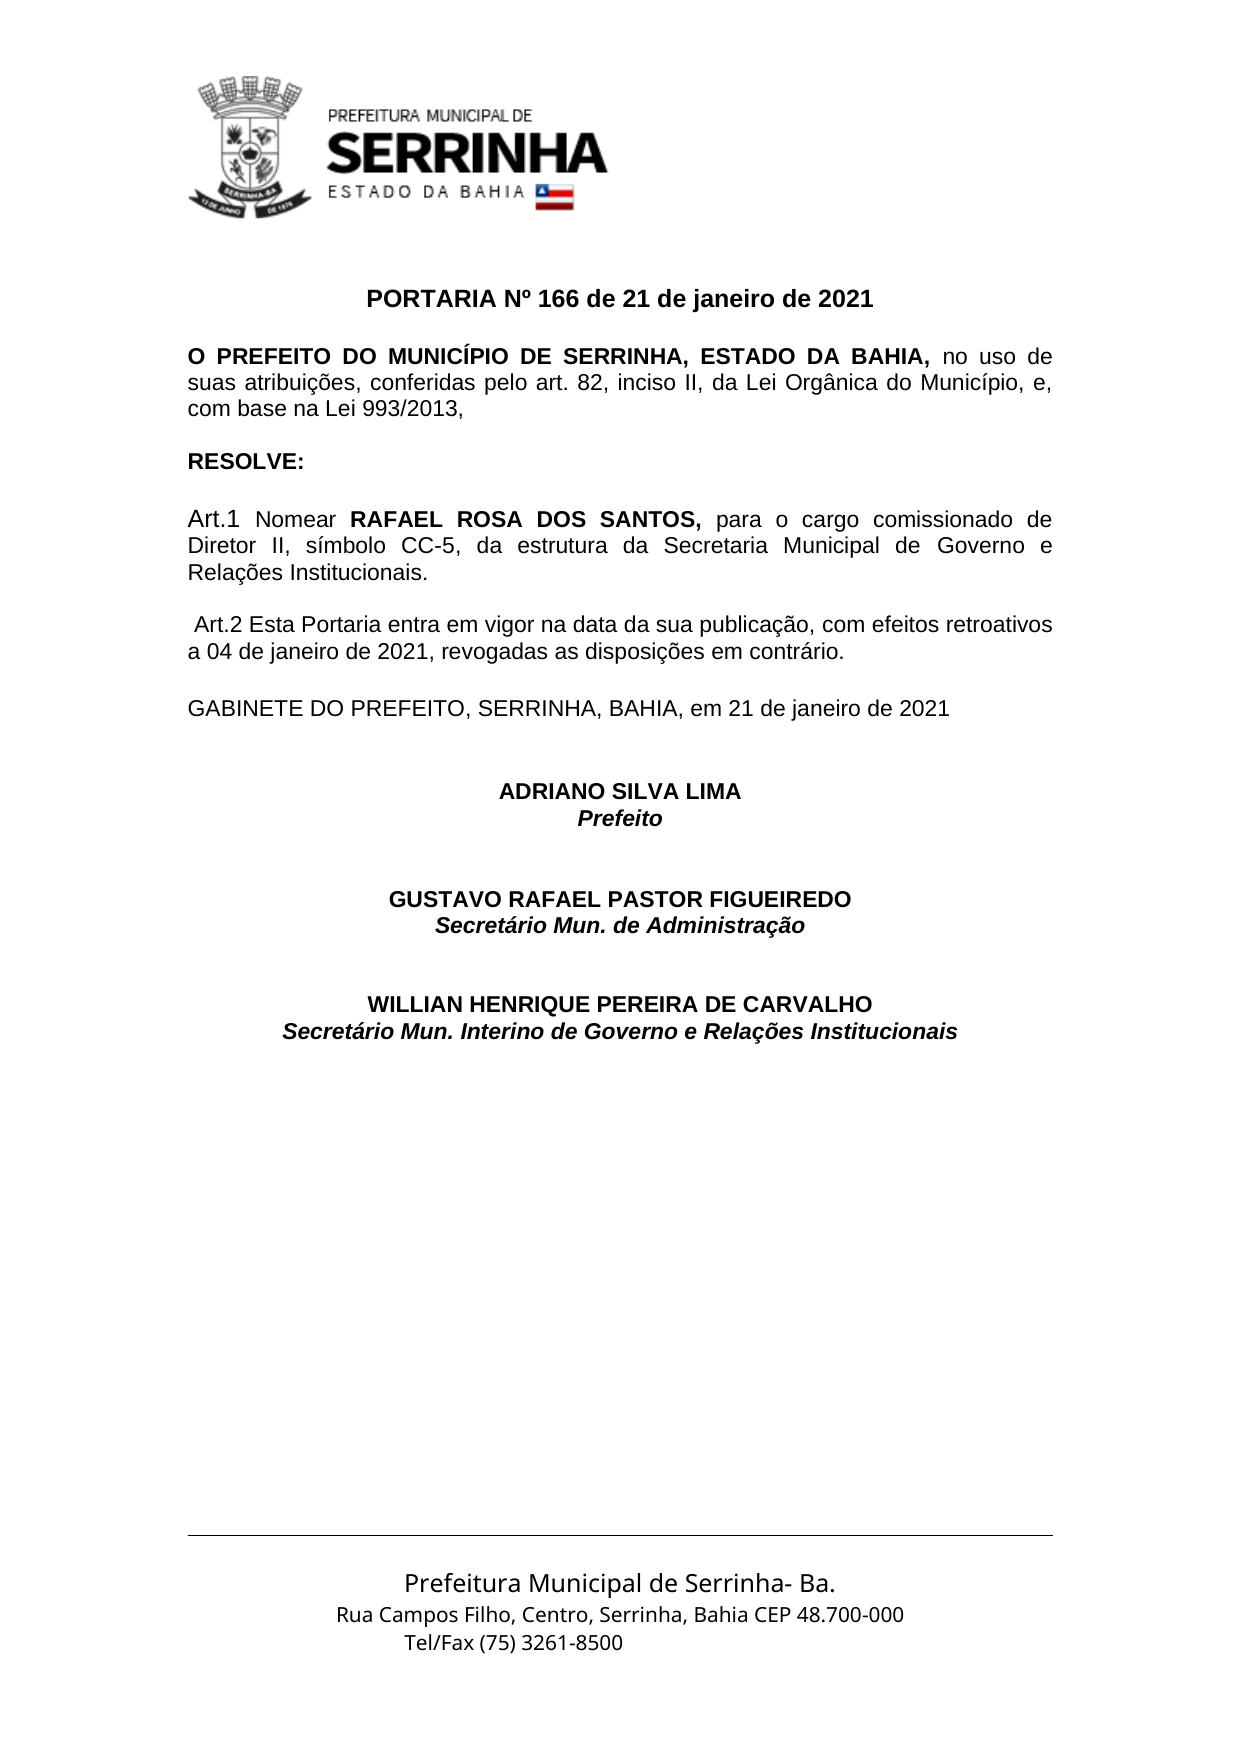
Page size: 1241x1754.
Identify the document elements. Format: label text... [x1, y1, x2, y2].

text WILLIAN HENRIQUE PEREIRA DE CARVALHO [187, 991, 1053, 1018]
text ADRIANO SILVA LIMA [187, 778, 1053, 804]
text Art.2 Esta Portaria entra em vigor na data da sua publicação, com efeitos retroativos a 04 de janeiro de 2021, revogadas as disposições em contrário. [187, 611, 1053, 664]
text O PREFEITO DO MUNICÍPIO DE SERRINHA, ESTADO DA BAHIA, no uso de suas atribuições, conferidas pelo art. 82, inciso II, da Lei Orgânica do Município, e, com base na Lei 993/2013, [187, 343, 1053, 422]
text RESOLVE: [187, 448, 1053, 474]
picture [187, 73, 609, 222]
text Art.1 Nomear RAFAEL ROSA DOS SANTOS, para o cargo comissionado de Diretor II, símbolo CC-5, da estrutura da Secretaria Municipal de Governo e Relações Institucionais. [187, 503, 1053, 585]
text Secretário Mun. Interino de Governo e Relações Institucionais [187, 1018, 1053, 1044]
text GUSTAVO RAFAEL PASTOR FIGUEIREDO [187, 886, 1053, 912]
text PORTARIA Nº 166 de 21 de janeiro de 2021 [187, 284, 1053, 312]
text Prefeito [187, 804, 1053, 831]
text GABINETE DO PREFEITO, SERRINHA, BAHIA, em 21 de janeiro de 2021 [187, 695, 1053, 722]
text Secretário Mun. de Administração [187, 912, 1053, 939]
